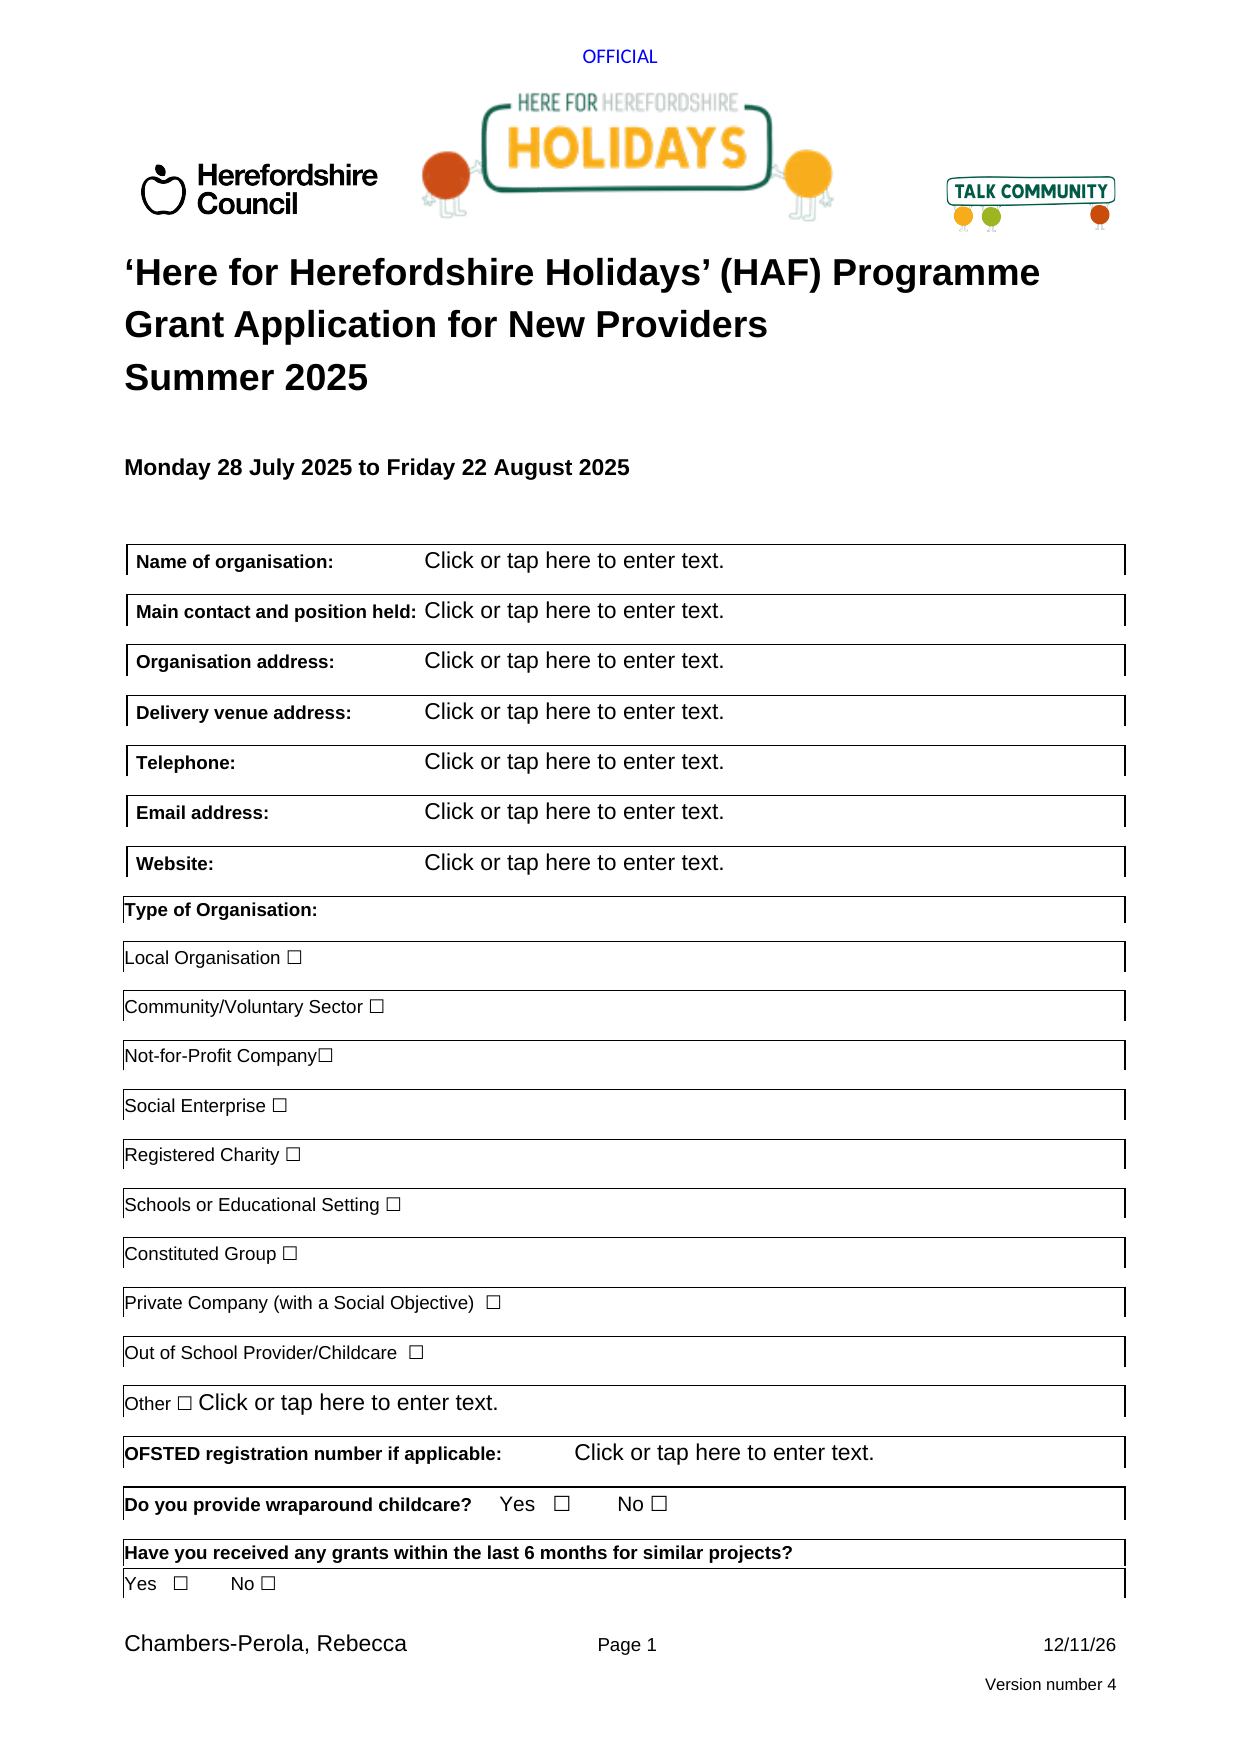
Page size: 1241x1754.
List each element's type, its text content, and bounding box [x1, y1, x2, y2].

text Telephone: [128, 746, 1124, 776]
picture [124, 144, 399, 232]
text Constituted Group [124, 1238, 1124, 1268]
text Type of Organisation: [124, 897, 1124, 923]
subtitle ‘Here for Herefordshire Holidays’ (HAF) Programme [124, 250, 1116, 293]
text Monday 28 July 2025 to Friday 22 August 2025 [124, 453, 1116, 480]
text OFSTED registration number if applicable: [124, 1437, 1124, 1468]
text Local Organisation ☐ [124, 942, 1124, 972]
text Yes No [124, 1569, 1124, 1598]
picture [946, 176, 1116, 232]
picture [405, 73, 857, 232]
subtitle Summer 2025 [124, 356, 1116, 399]
text Private Company (with a Social Objective) [124, 1288, 1124, 1317]
text Community/Voluntary Sector ☐ [124, 991, 1124, 1021]
text Name of organisation: [128, 545, 1124, 575]
text Other [124, 1386, 1124, 1417]
text Social Enterprise ☐ [124, 1090, 1124, 1120]
text Delivery venue address: [128, 696, 1124, 726]
text Email address: [128, 796, 1124, 827]
text Organisation address: [128, 645, 1124, 676]
subtitle Grant Application for New Providers [124, 303, 1116, 346]
text Have you received any grants within the last 6 months for similar projects? [124, 1540, 1124, 1566]
text Do you provide wraparound childcare? Yes No [124, 1488, 1124, 1520]
text Not-for-Profit Company☐ [124, 1041, 1124, 1070]
text Website: [128, 847, 1124, 877]
text Registered Charity [124, 1140, 1124, 1169]
text Schools or Educational Setting [124, 1189, 1124, 1218]
text Out of School Provider/Childcare [124, 1337, 1124, 1367]
text Main contact and position held: [128, 595, 1124, 626]
